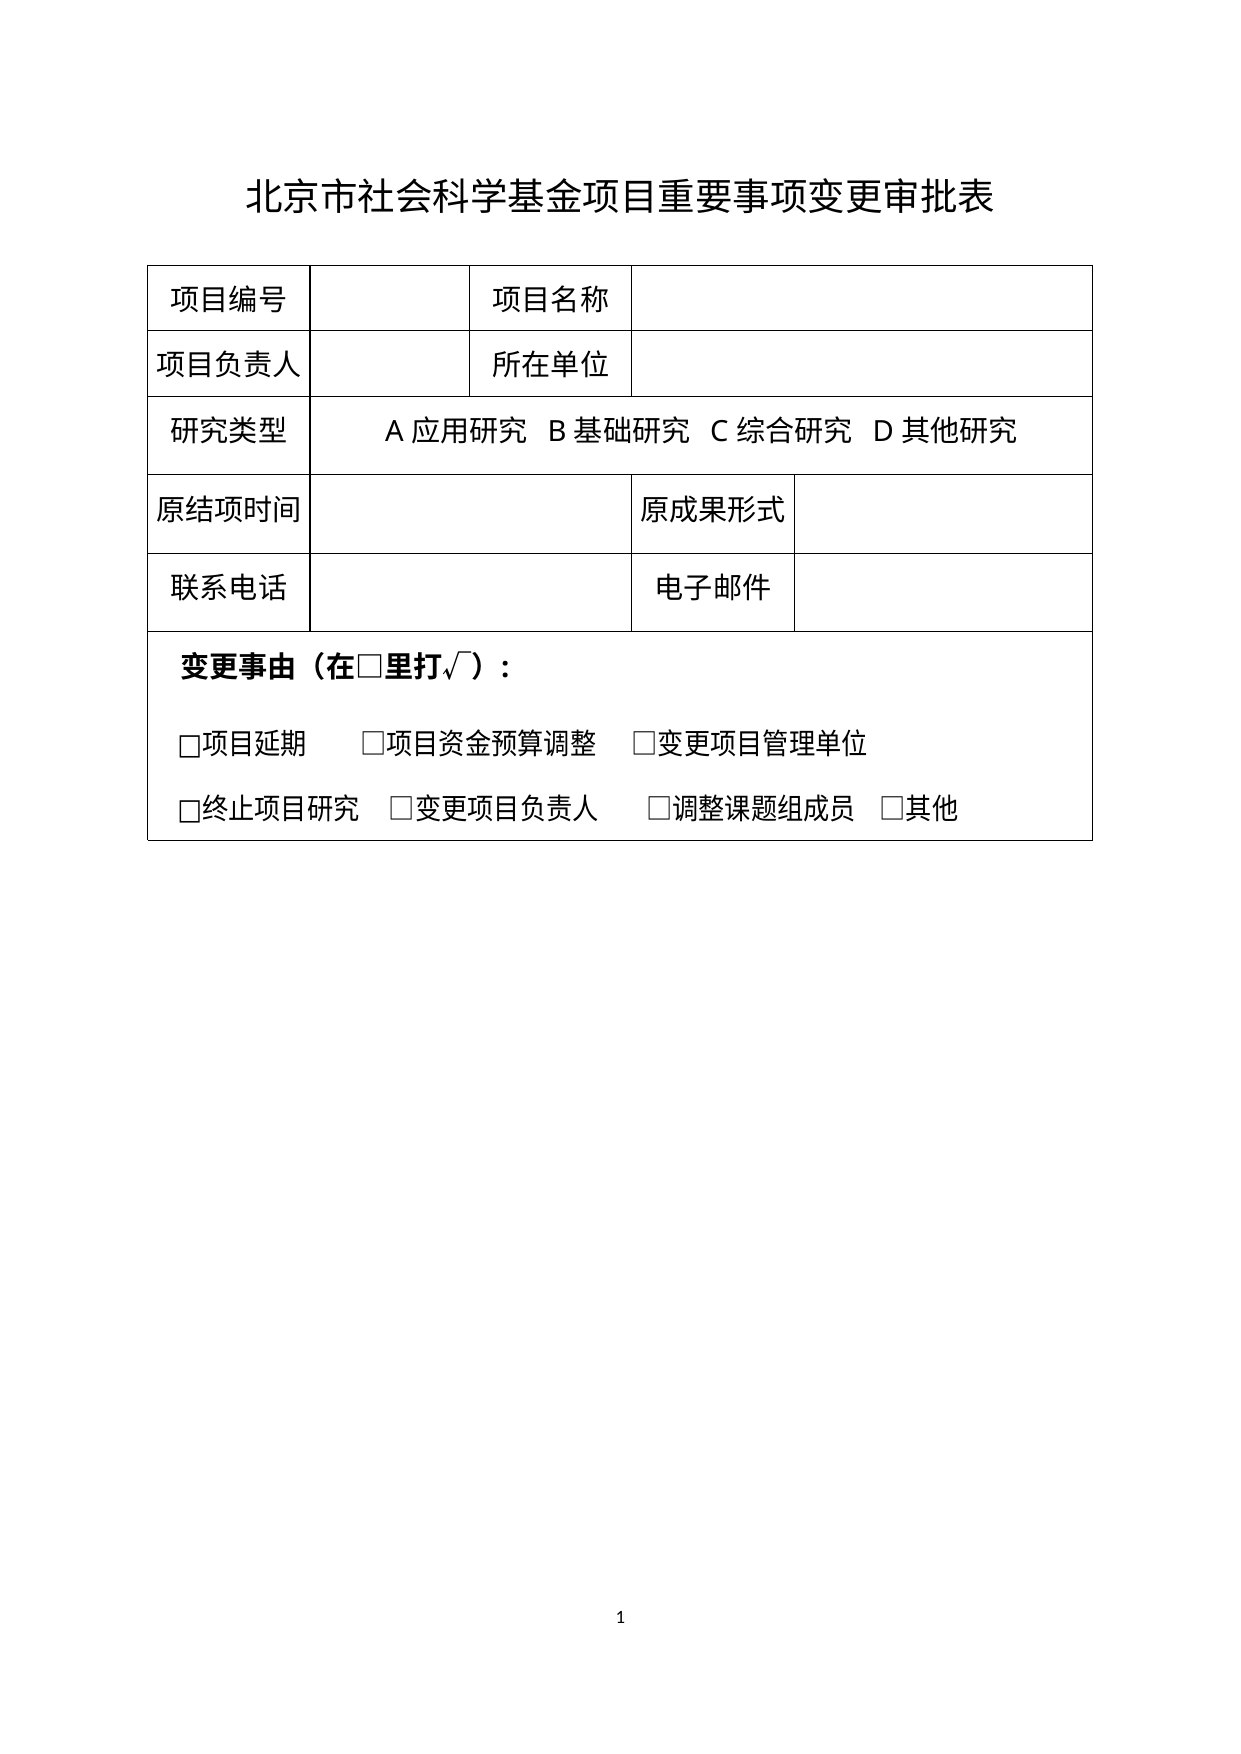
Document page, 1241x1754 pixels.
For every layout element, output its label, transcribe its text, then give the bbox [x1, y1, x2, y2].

table_header 项目名称 [470, 266, 631, 330]
table_cell [795, 554, 1092, 631]
table_cell [632, 331, 1092, 396]
table_header [311, 266, 469, 330]
table_cell [795, 475, 1092, 553]
table_header [632, 266, 1092, 330]
table_cell 电子邮件 [632, 554, 794, 631]
table_cell 原成果形式 [632, 475, 794, 553]
table_cell 研究类型 [148, 397, 309, 474]
table_cell [311, 554, 631, 631]
text 北京市社会科学基金项目重要事项变更审批表 [187, 162, 1053, 227]
table_cell 变更事由（在□里打√）: □项目延期 □项目资金预算调整 □变更项目管理单位 □终止项目研究 □变更项目负责人 □调整课题组成员 □其他 [148, 632, 1092, 840]
table_cell 项目负责人 [148, 331, 309, 396]
table_cell [311, 475, 631, 553]
table_cell [311, 331, 469, 396]
table_cell A 应用研究 B 基础研究 C 综合研究 D 其他研究 [311, 397, 1092, 474]
table_cell 原结项时间 [148, 475, 309, 553]
table_cell 所在单位 [470, 331, 631, 396]
table_header 项目编号 [148, 266, 309, 330]
table_cell 联系电话 [148, 554, 309, 631]
